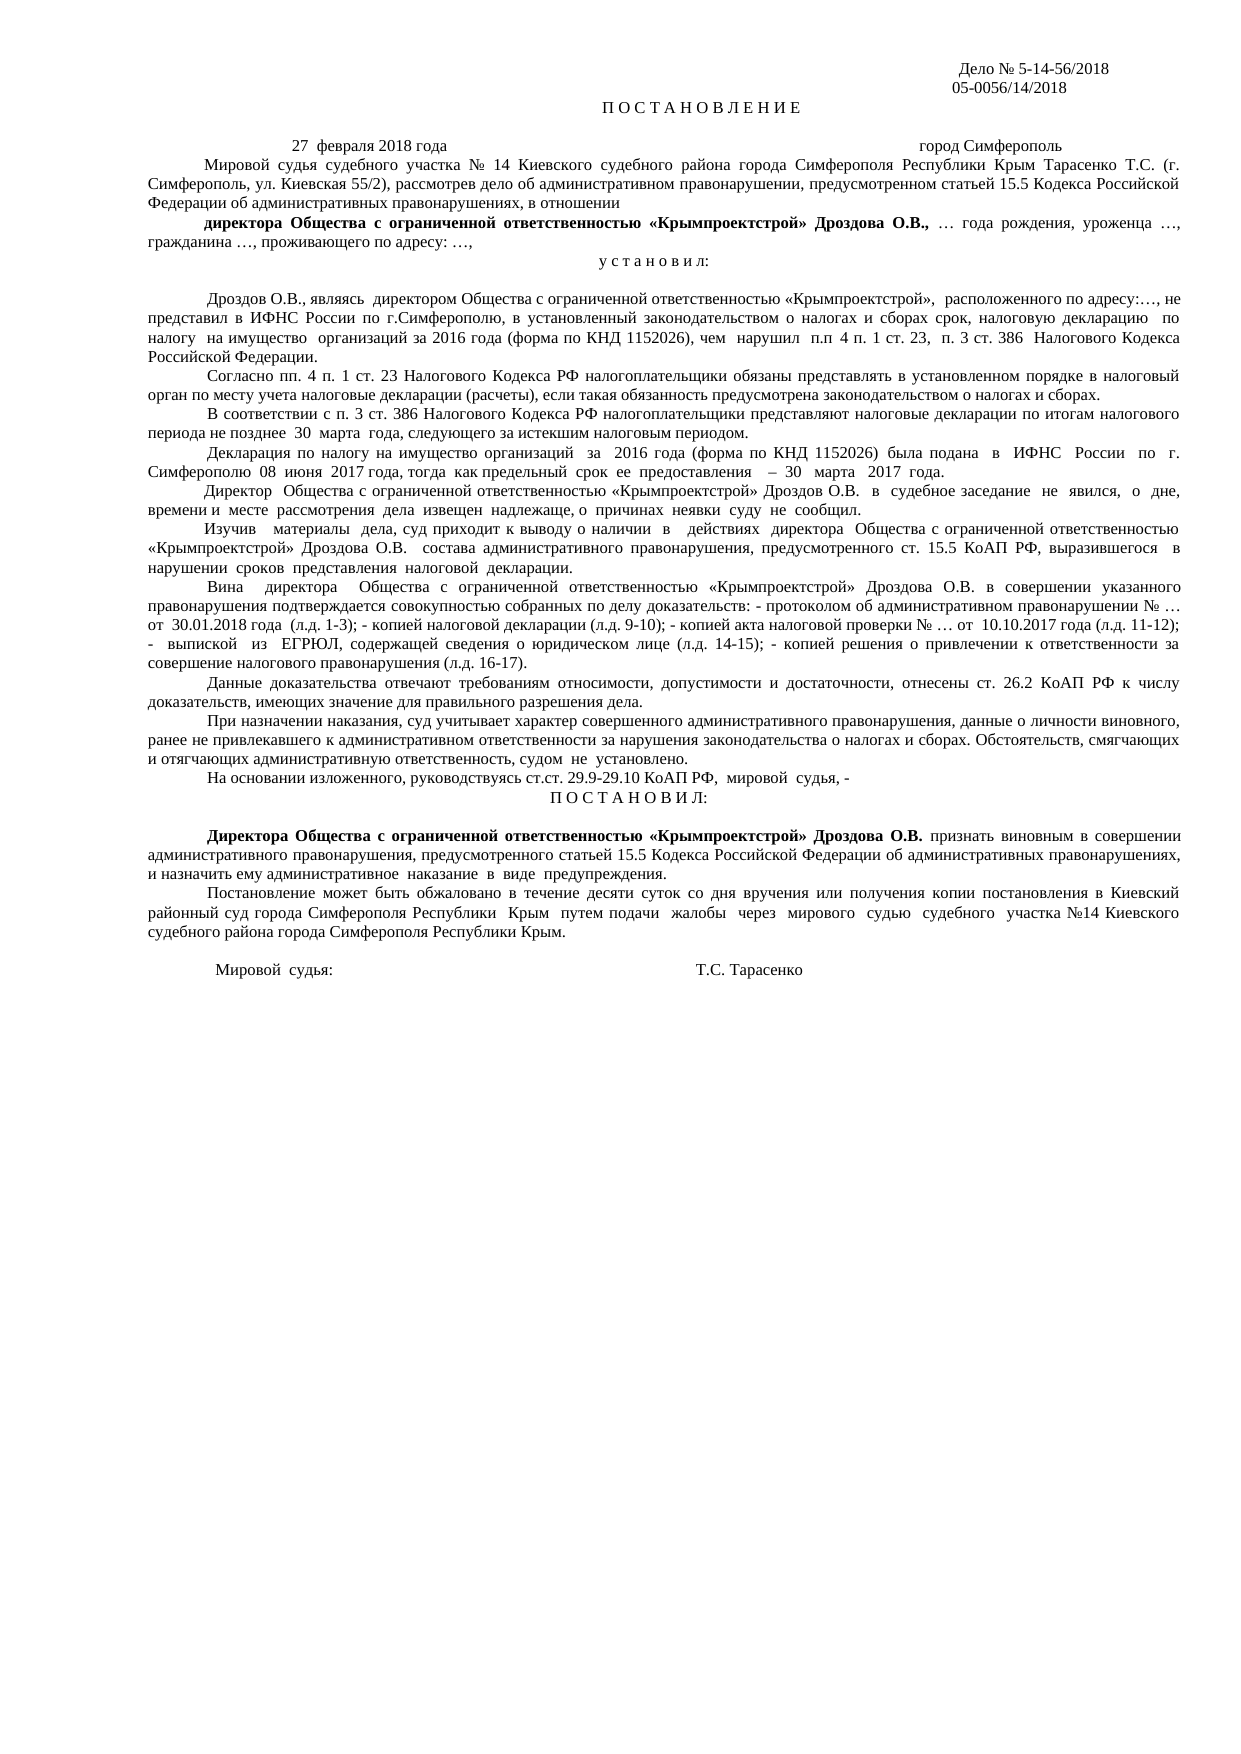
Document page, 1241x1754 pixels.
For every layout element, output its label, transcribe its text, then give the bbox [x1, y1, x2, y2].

text В соответствии с п. 3 ст. 386 Налогового Кодекса РФ налогоплательщики представляют налоговые декларации по итогам налогового периода не позднее 30 марта года, следующего за истекшим налоговым периодом. [148, 404, 1181, 442]
text Директор Общества с ограниченной ответственностью «Крымпроектстрой» Дроздов О.В. в судебное заседание не явился, о дне, времени и месте рассмотрения дела извещен надлежаще, о причинах неявки суду не сообщил. [148, 481, 1181, 519]
title 05-0056/14/2018 [148, 78, 1181, 97]
text При назначении наказания, суд учитывает характер совершенного административного правонарушения, данные о личности виновного, ранее не привлекавшего к административном ответственности за нарушения законодательства о налогах и сборах. Обстоятельств, смягчающих и отягчающих административную ответственность, судом не установлено. [148, 711, 1181, 768]
title П О С Т А Н О В Л Е Н И Е [148, 97, 1181, 117]
text Вина директора Общества с ограниченной ответственностью «Крымпроектстрой» Дроздова О.В. в совершении указанного правонарушения подтверждается совокупностью собранных по делу доказательств: - протоколом об административном правонарушении № … от 30.01.2018 года (л.д. 1-3); - копией налоговой декларации (л.д. 9-10); - копией акта налоговой проверки № … от 10.10.2017 года (л.д. 11-12); - выпиской из ЕГРЮЛ, содержащей сведения о юридическом лице (л.д. 14-15); - копией решения о привлечении к ответственности за совершение налогового правонарушения (л.д. 16-17). [148, 577, 1181, 672]
title Дело № 5-14-56/2018 [738, 59, 1181, 78]
text Мировой судья: Т.С. Тарасенко [148, 960, 1181, 979]
text директора Общества с ограниченной ответственностью «Крымпроектстрой» Дроздова О.В., … года рождения, уроженца …, гражданина …, проживающего по адресу: …, [148, 212, 1181, 251]
text у с т а н о в и л: [516, 251, 1181, 270]
text Согласно пп. 4 п. 1 ст. 23 Налогового Кодекса РФ налогоплательщики обязаны представлять в установленном порядке в налоговый орган по месту учета налоговые декларации (расчеты), если такая обязанность предусмотрена законодательством о налогах и сборах. [148, 366, 1181, 404]
text Постановление может быть обжаловано в течение десяти суток со дня вручения или получения копии постановления в Киевский районный суд города Симферополя Республики Крым путем подачи жалобы через мирового судью судебного участка №14 Киевского судебного района города Симферополя Республики Крым. [148, 883, 1181, 941]
text Мировой судья судебного участка № 14 Киевского судебного района города Симферополя Республики Крым Тарасенко Т.С. (г. Симферополь, ул. Киевская 55/2), рассмотрев дело об административном правонарушении, предусмотренном статьей 15.5 Кодекса Российской Федерации об административных правонарушениях, в отношении [148, 155, 1181, 212]
text Дроздов О.В., являясь директором Общества с ограниченной ответственностью «Крымпроектстрой», расположенного по адресу:…, не представил в ИФНС России по г.Симферополю, в установленный законодательством о налогах и сборах срок, налоговую декларацию по налогу на имущество организаций за 2016 года (форма по КНД 1152026), чем нарушил п.п 4 п. 1 ст. 23, п. 3 ст. 386 Налогового Кодекса Российской Федерации. [148, 289, 1181, 366]
text Данные доказательства отвечают требованиям относимости, допустимости и достаточности, отнесены ст. 26.2 КоАП РФ к числу доказательств, имеющих значение для правильного разрешения дела. [148, 672, 1181, 711]
text П О С Т А Н О В И Л: [148, 787, 1181, 807]
text Директора Общества с ограниченной ответственностью «Крымпроектстрой» Дроздова О.В. признать виновным в совершении административного правонарушения, предусмотренного статьей 15.5 Кодекса Российской Федерации об административных правонарушениях, и назначить ему административное наказание в виде предупреждения. [148, 826, 1181, 883]
text Изучив материалы дела, суд приходит к выводу о наличии в действиях директора Общества с ограниченной ответственностью «Крымпроектстрой» Дроздова О.В. состава административного правонарушения, предусмотренного ст. 15.5 КоАП РФ, выразившегося в нарушении сроков представления налоговой декларации. [148, 519, 1181, 577]
text Декларация по налогу на имущество организаций за 2016 года (форма по КНД 1152026) была подана в ИФНС России по г. Симферополю 08 июня 2017 года, тогда как предельный срок ее предоставления – 30 марта 2017 года. [148, 442, 1181, 481]
text 27 февраля 2018 года город Симферополь [148, 136, 1181, 155]
text На основании изложенного, руководствуясь ст.ст. 29.9-29.10 КоАП РФ, мировой судья, - [148, 768, 1181, 787]
